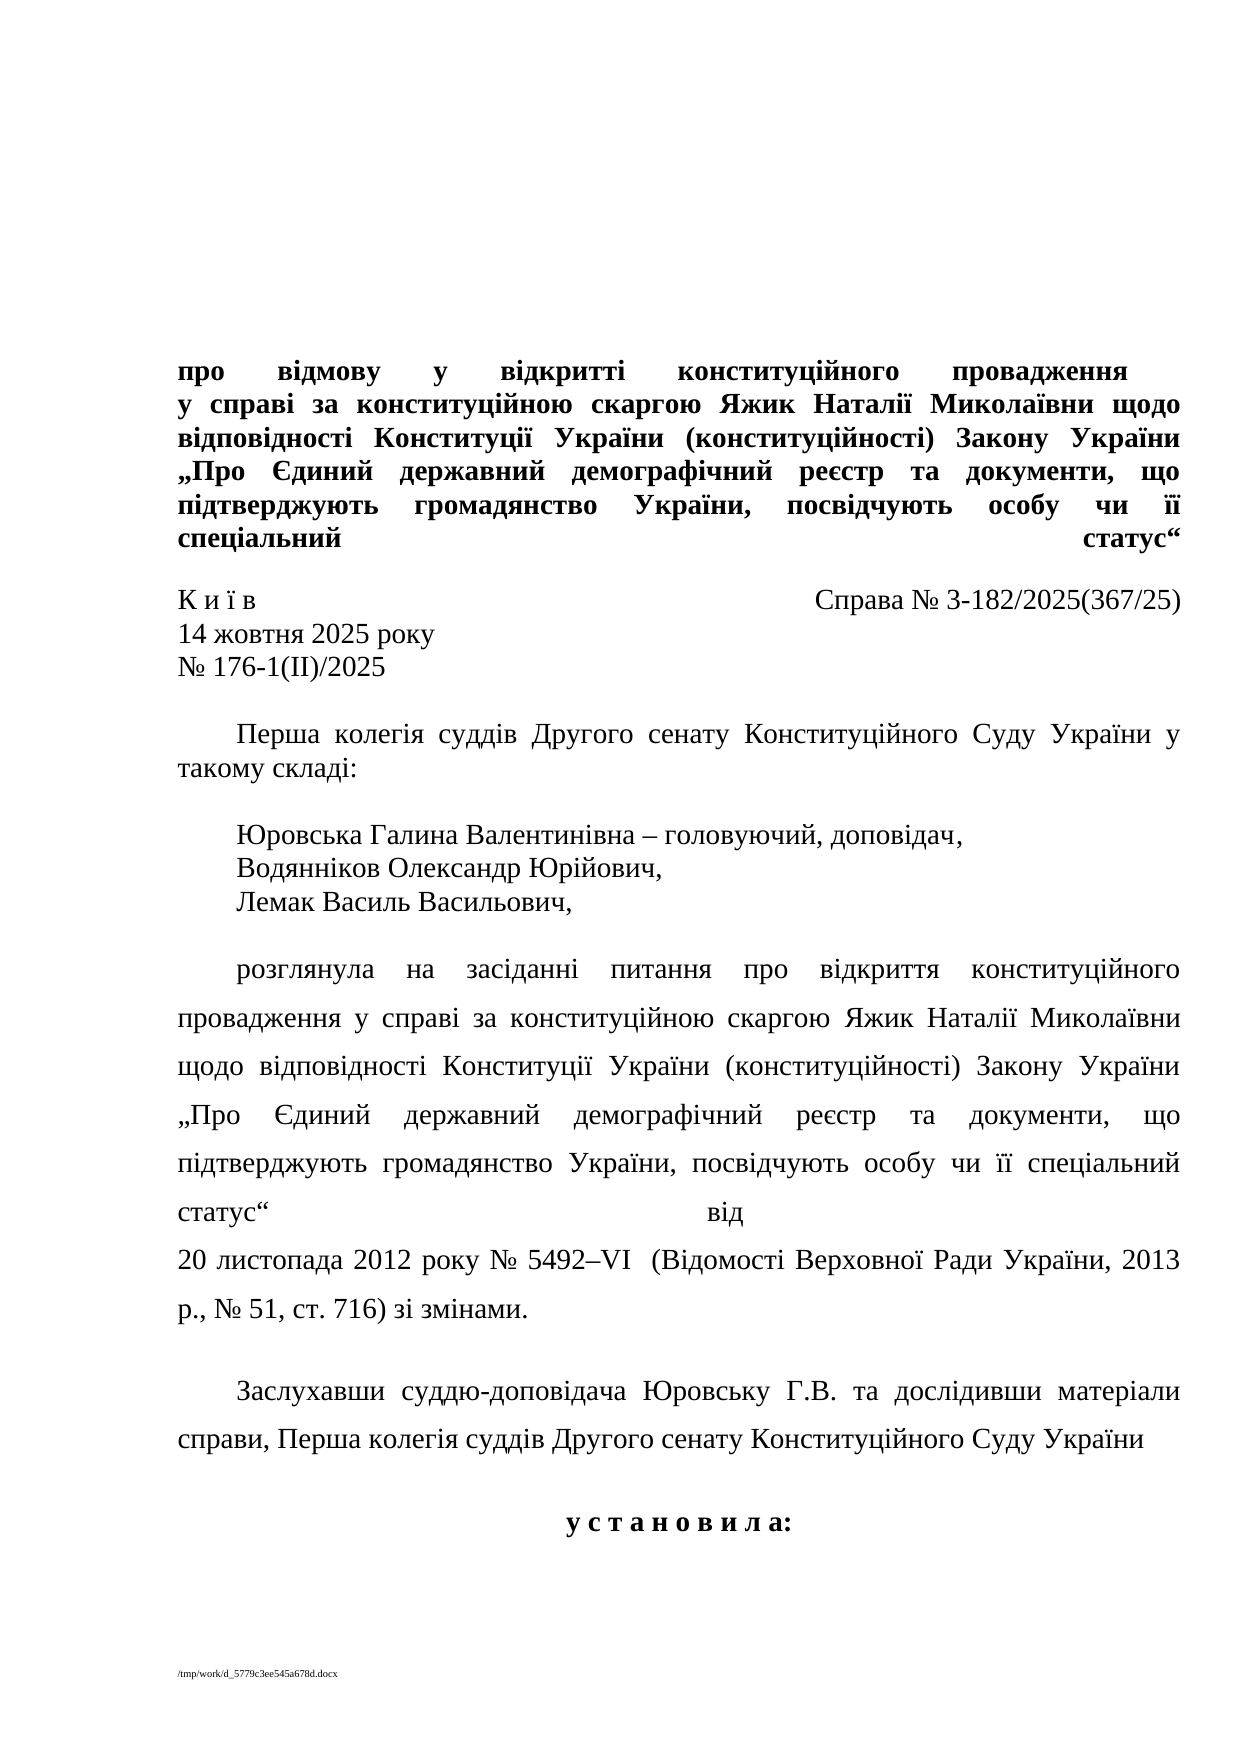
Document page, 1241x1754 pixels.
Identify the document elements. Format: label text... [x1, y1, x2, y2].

text К и ї в Справа № 3-182/2025(367/25) [177, 582, 1181, 616]
text у с т а н о в и л а: [177, 1504, 1181, 1537]
text 14 жовтня 2025 року [177, 616, 1181, 649]
text Лемак Василь Васильович, [177, 884, 1181, 918]
text № 176-1(ІІ)/2025 [177, 649, 1181, 683]
text Водянніков Олександр Юрійович, [177, 851, 1181, 884]
text розглянула на засіданні питання про відкриття конституційного провадження у справі за конституційною скаргою Яжик Наталії Миколаївни щодо відповідності Конституції України (конституційності) Закону України „Про Єдиний державний демографічний реєстр та документи, що підтверджують громадянство України, посвідчують особу чи її спеціальний статус“ від 20 листопада 2012 року № 5492–VI (Відомості Верховної Ради України, 2013 р., № 51, ст. 716) зі змінами. [177, 951, 1181, 1324]
text про відмову у відкритті конституційного провадження у справі за конституційною скаргою Яжик Наталії Миколаївни щодо відповідності Конституції України (конституційності) Закону України „Про Єдиний державний демографічний реєстр та документи, що підтверджують громадянство України, посвідчують особу чи її спеціальний статус“ [177, 353, 1181, 582]
text Заслухавши суддю-доповідача Юровську Г.В. та дослідивши матеріали справи, Перша колегія суддів Другого сенату Конституційного Суду України [177, 1373, 1181, 1455]
text Юровська Галина Валентинівна – головуючий, доповідач‚ [177, 817, 1181, 851]
text Перша колегія суддів Другого сенату Конституційного Суду України у такому складі: [177, 716, 1181, 783]
